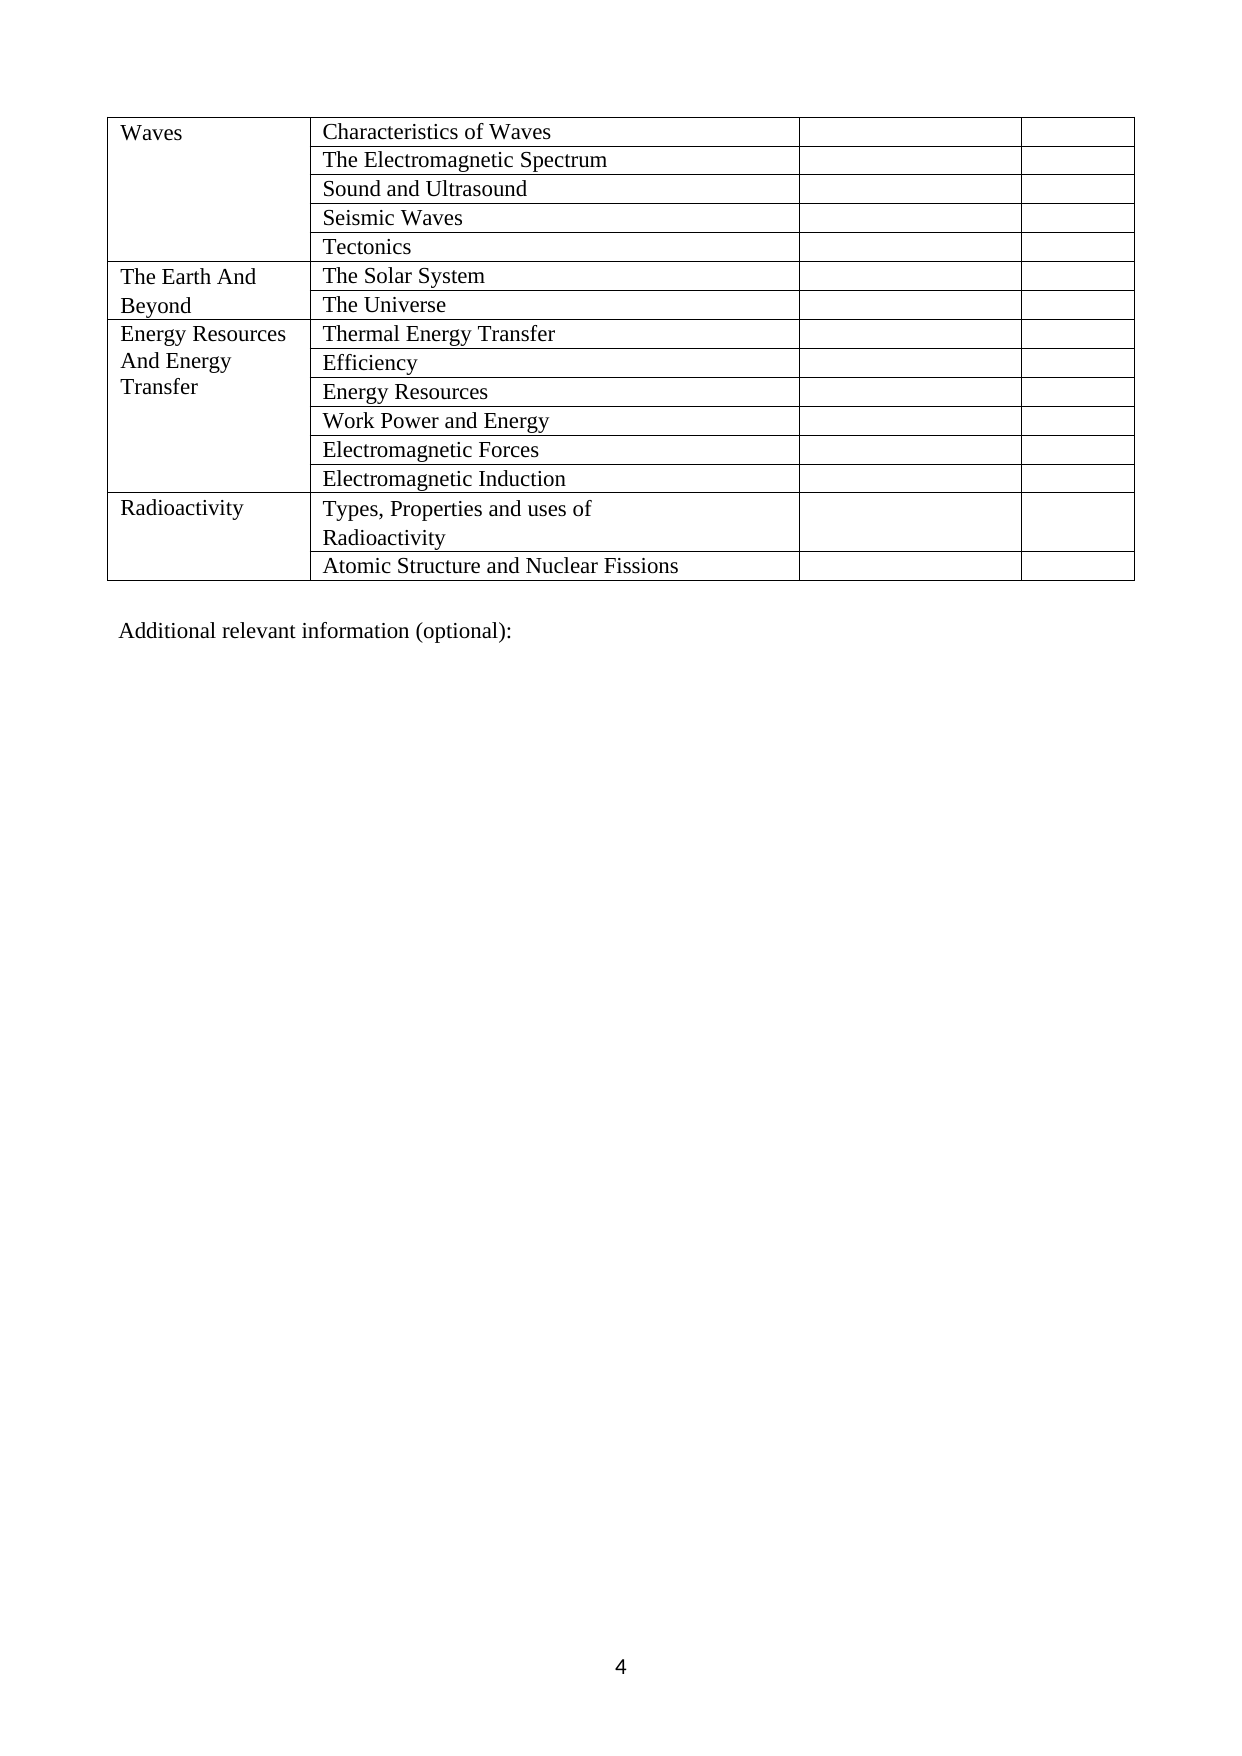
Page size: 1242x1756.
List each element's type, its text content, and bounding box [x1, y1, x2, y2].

table_cell Types, Properties and uses of Radioactivity [311, 493, 799, 551]
table_cell [800, 147, 1021, 174]
table_cell [800, 118, 1021, 146]
table_cell [1022, 407, 1134, 435]
table_cell The Earth And Beyond [108, 262, 310, 319]
table_cell Waves [108, 118, 310, 261]
table_cell [800, 349, 1021, 377]
table_cell [1022, 118, 1134, 146]
table_cell Sound and Ultrasound [311, 175, 799, 203]
text Additional relevant information (optional): [118, 617, 1154, 643]
table_cell Efficiency [311, 349, 799, 377]
table_cell Electromagnetic Forces [311, 436, 799, 464]
table_cell [1022, 204, 1134, 232]
table_cell Work Power and Energy [311, 407, 799, 435]
table_cell [1022, 436, 1134, 464]
table_cell Tectonics [311, 233, 799, 261]
table_cell [800, 436, 1021, 464]
table_cell [800, 175, 1021, 203]
table_cell Radioactivity [108, 493, 310, 580]
table_cell [800, 233, 1021, 261]
table_cell Atomic Structure and Nuclear Fissions [311, 552, 799, 580]
table_cell [1022, 552, 1134, 580]
table_cell Characteristics of Waves [311, 118, 799, 146]
table_cell [800, 378, 1021, 406]
table_cell The Electromagnetic Spectrum [311, 147, 799, 174]
table_cell [800, 552, 1021, 580]
table_cell Energy Resources [311, 378, 799, 406]
table_cell [800, 291, 1021, 319]
table_cell Thermal Energy Transfer [311, 320, 799, 348]
table_cell [1022, 291, 1134, 319]
table_cell [1022, 349, 1134, 377]
table_cell [1022, 262, 1134, 289]
table_cell [1022, 147, 1134, 174]
table_cell [1022, 233, 1134, 261]
table_cell [800, 493, 1021, 551]
table_cell [800, 465, 1021, 492]
table_cell [1022, 493, 1134, 551]
table_cell [1022, 175, 1134, 203]
table_cell [1022, 465, 1134, 492]
table_cell [800, 204, 1021, 232]
table_cell Energy Resources And Energy Transfer [108, 320, 310, 492]
table_cell Seismic Waves [311, 204, 799, 232]
table_cell [1022, 378, 1134, 406]
table_cell [1022, 320, 1134, 348]
table_cell The Universe [311, 291, 799, 319]
table_cell Electromagnetic Induction [311, 465, 799, 492]
table_cell [800, 320, 1021, 348]
table_cell The Solar System [311, 262, 799, 289]
table_cell [800, 407, 1021, 435]
table_cell [800, 262, 1021, 289]
